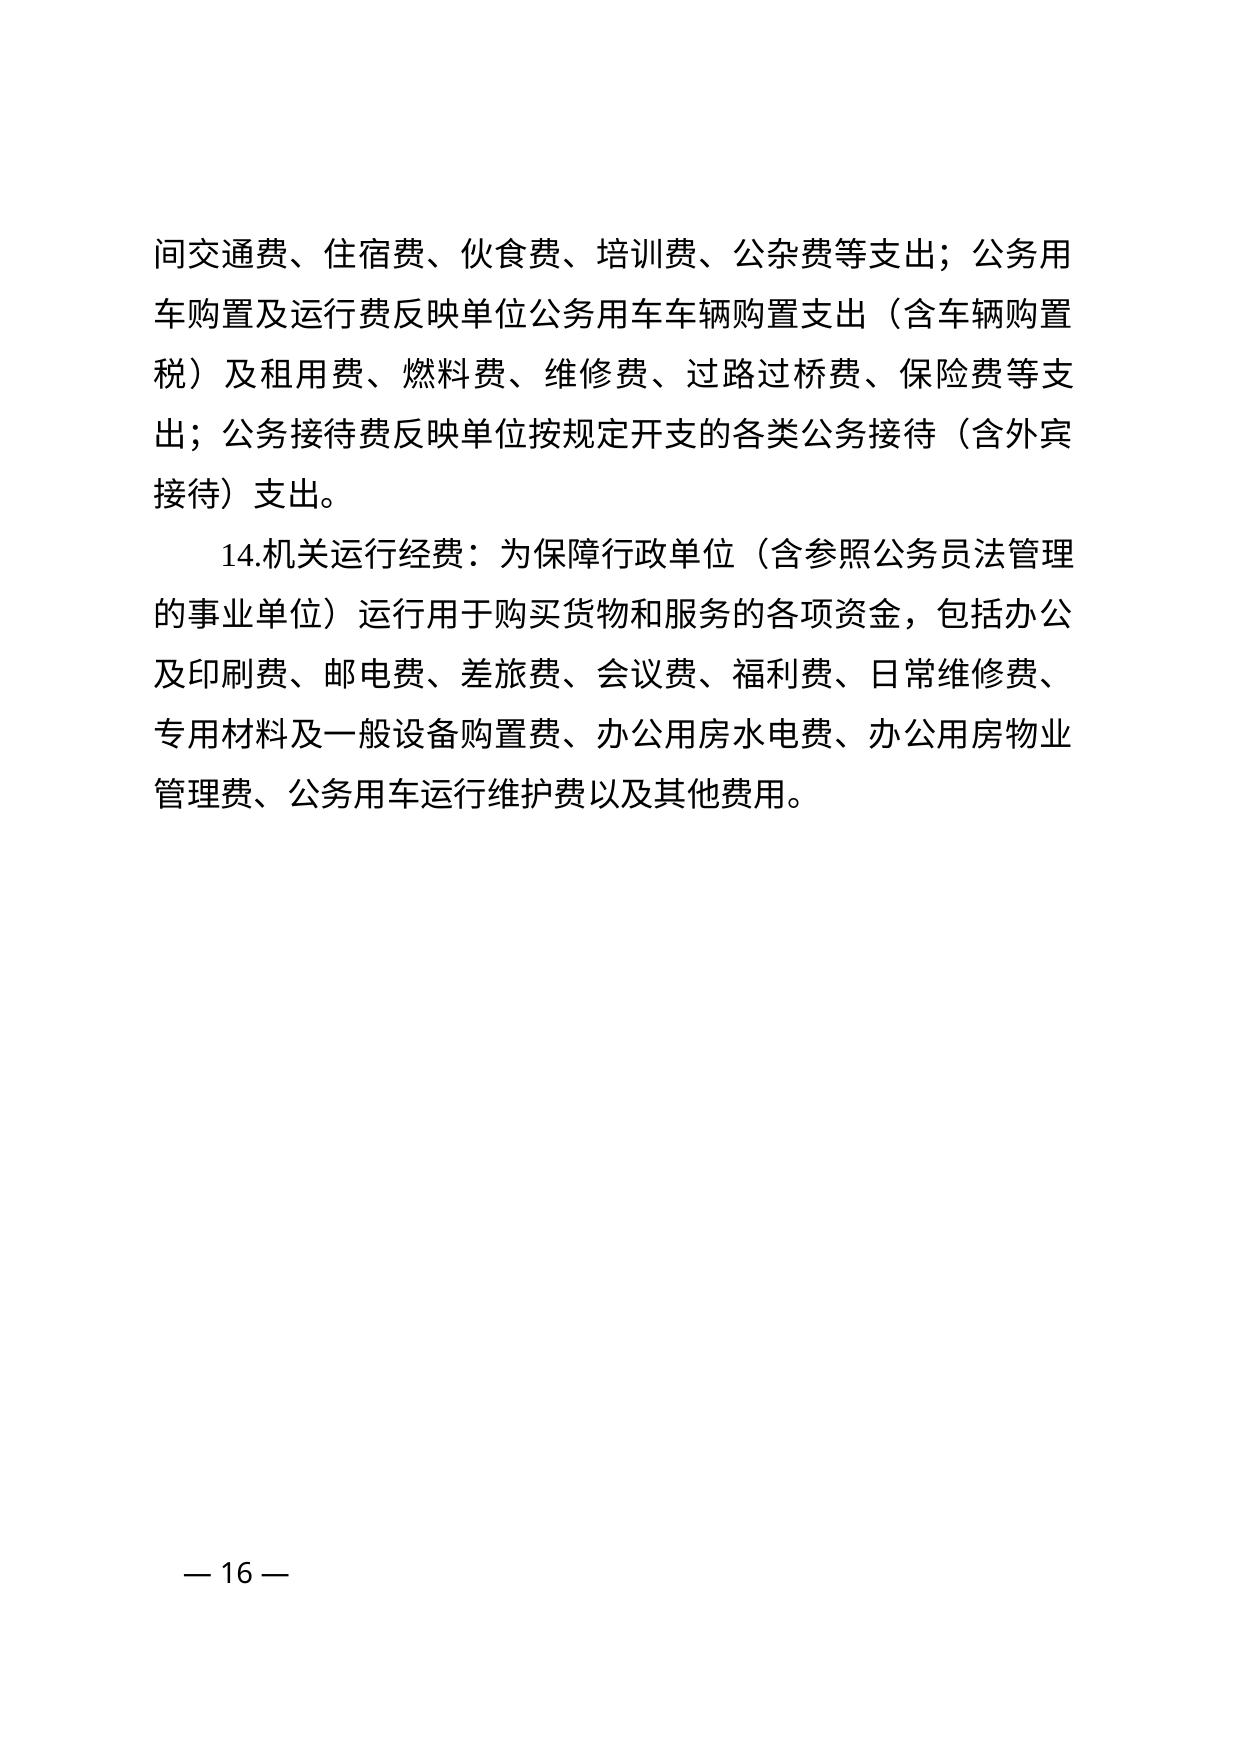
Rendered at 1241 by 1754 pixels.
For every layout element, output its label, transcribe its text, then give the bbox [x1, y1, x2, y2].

text 14.机关运行经费：为保障行政单位（含参照公务员法管理的事业单位）运行用于购买货物和服务的各项资金，包括办公及印刷费、邮电费、差旅费、会议费、福利费、日常维修费、专用材料及一般设备购置费、办公用房水电费、办公用房物业管理费、公务用车运行维护费以及其他费用。 [153, 518, 1075, 818]
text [153, 218, 1075, 518]
